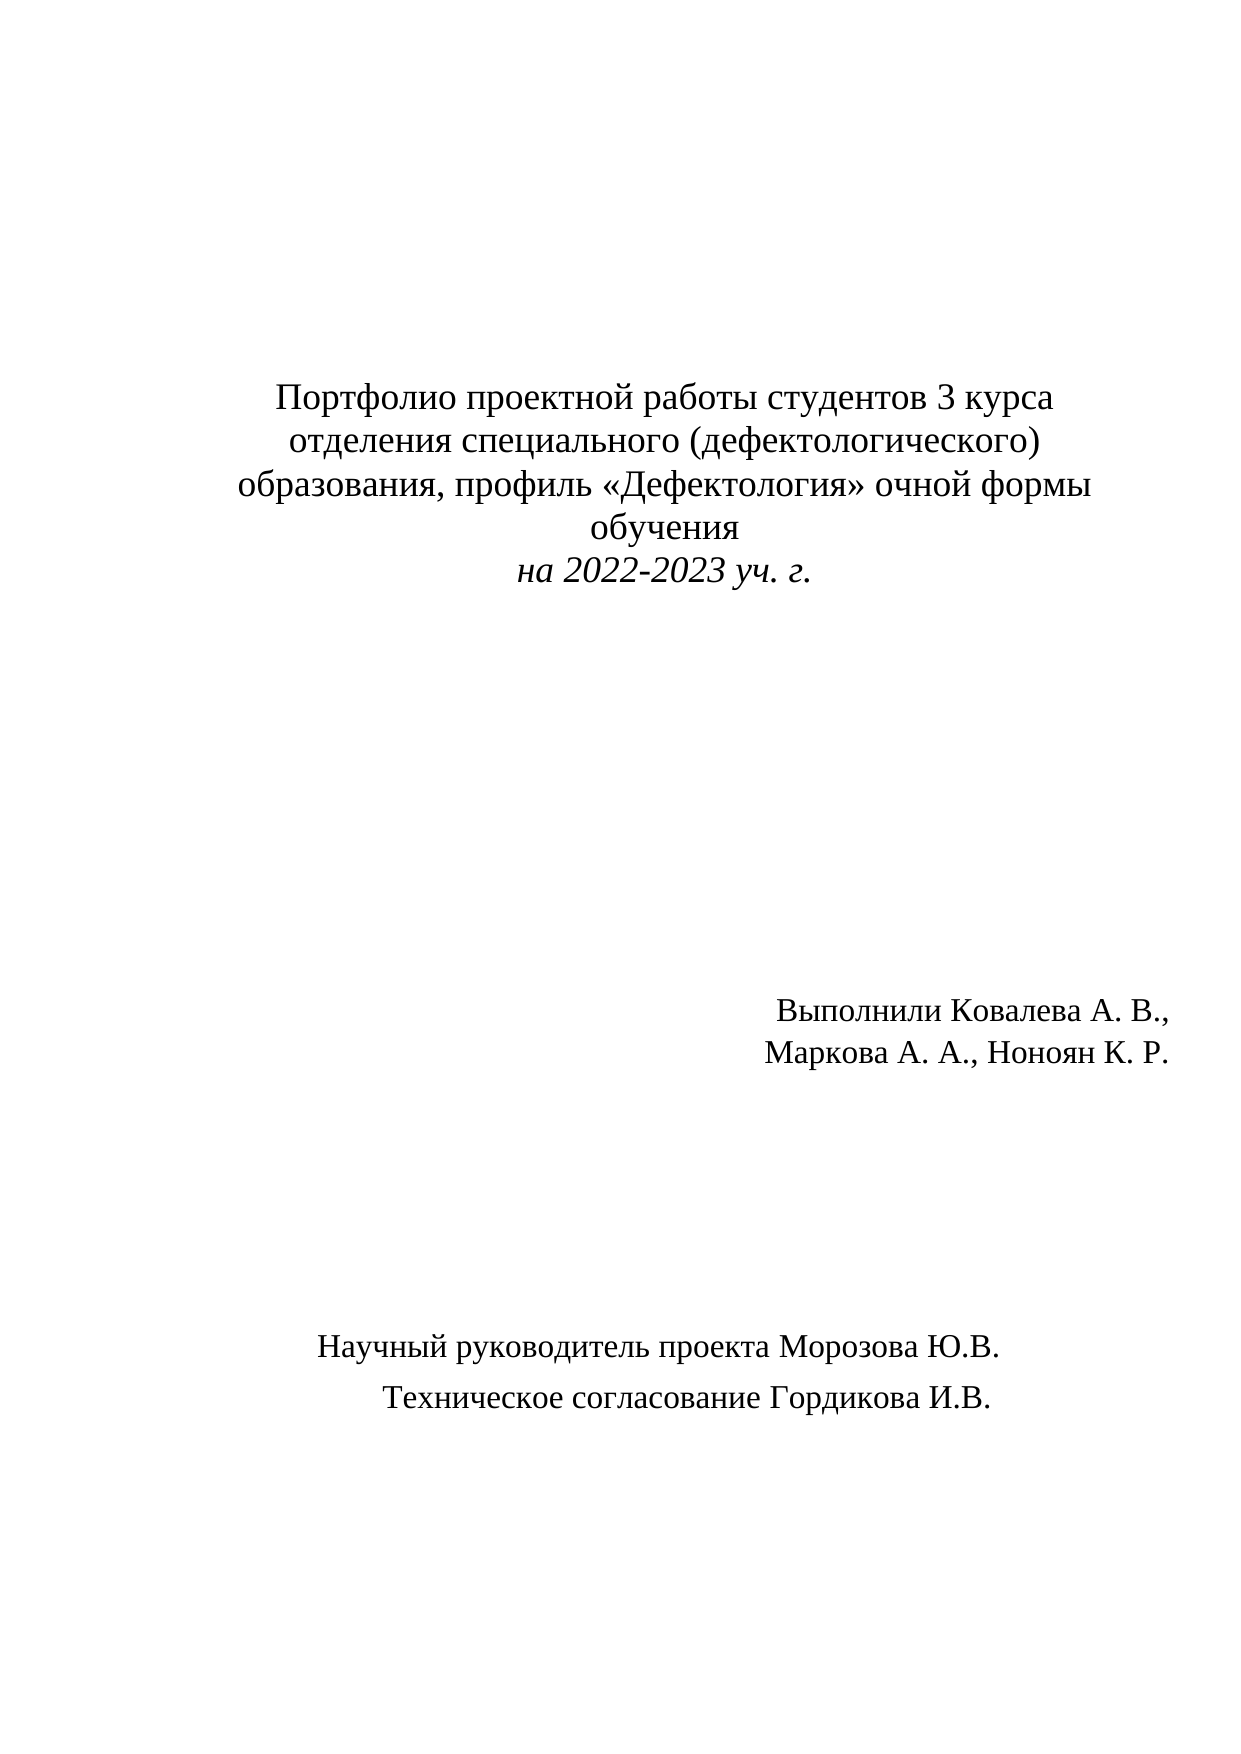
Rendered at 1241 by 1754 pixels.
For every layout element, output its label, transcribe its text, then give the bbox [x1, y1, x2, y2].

text на 2022-2023 уч. г. [329, 547, 1000, 590]
list Выполнили Ковалева А. В., [174, 990, 1169, 1029]
text Портфолио проектной работы студентов 3 курса отделения специального (дефектологического) образования, профиль «Дефектология» очной формы обучения [214, 375, 1115, 547]
list Маркова А. А., Ноноян К. Р. [174, 1032, 1169, 1071]
title Техническое согласование Гордикова И.В. [162, 1377, 1000, 1416]
title Научный руководитель проекта Морозова Ю.В. [162, 1326, 1000, 1364]
